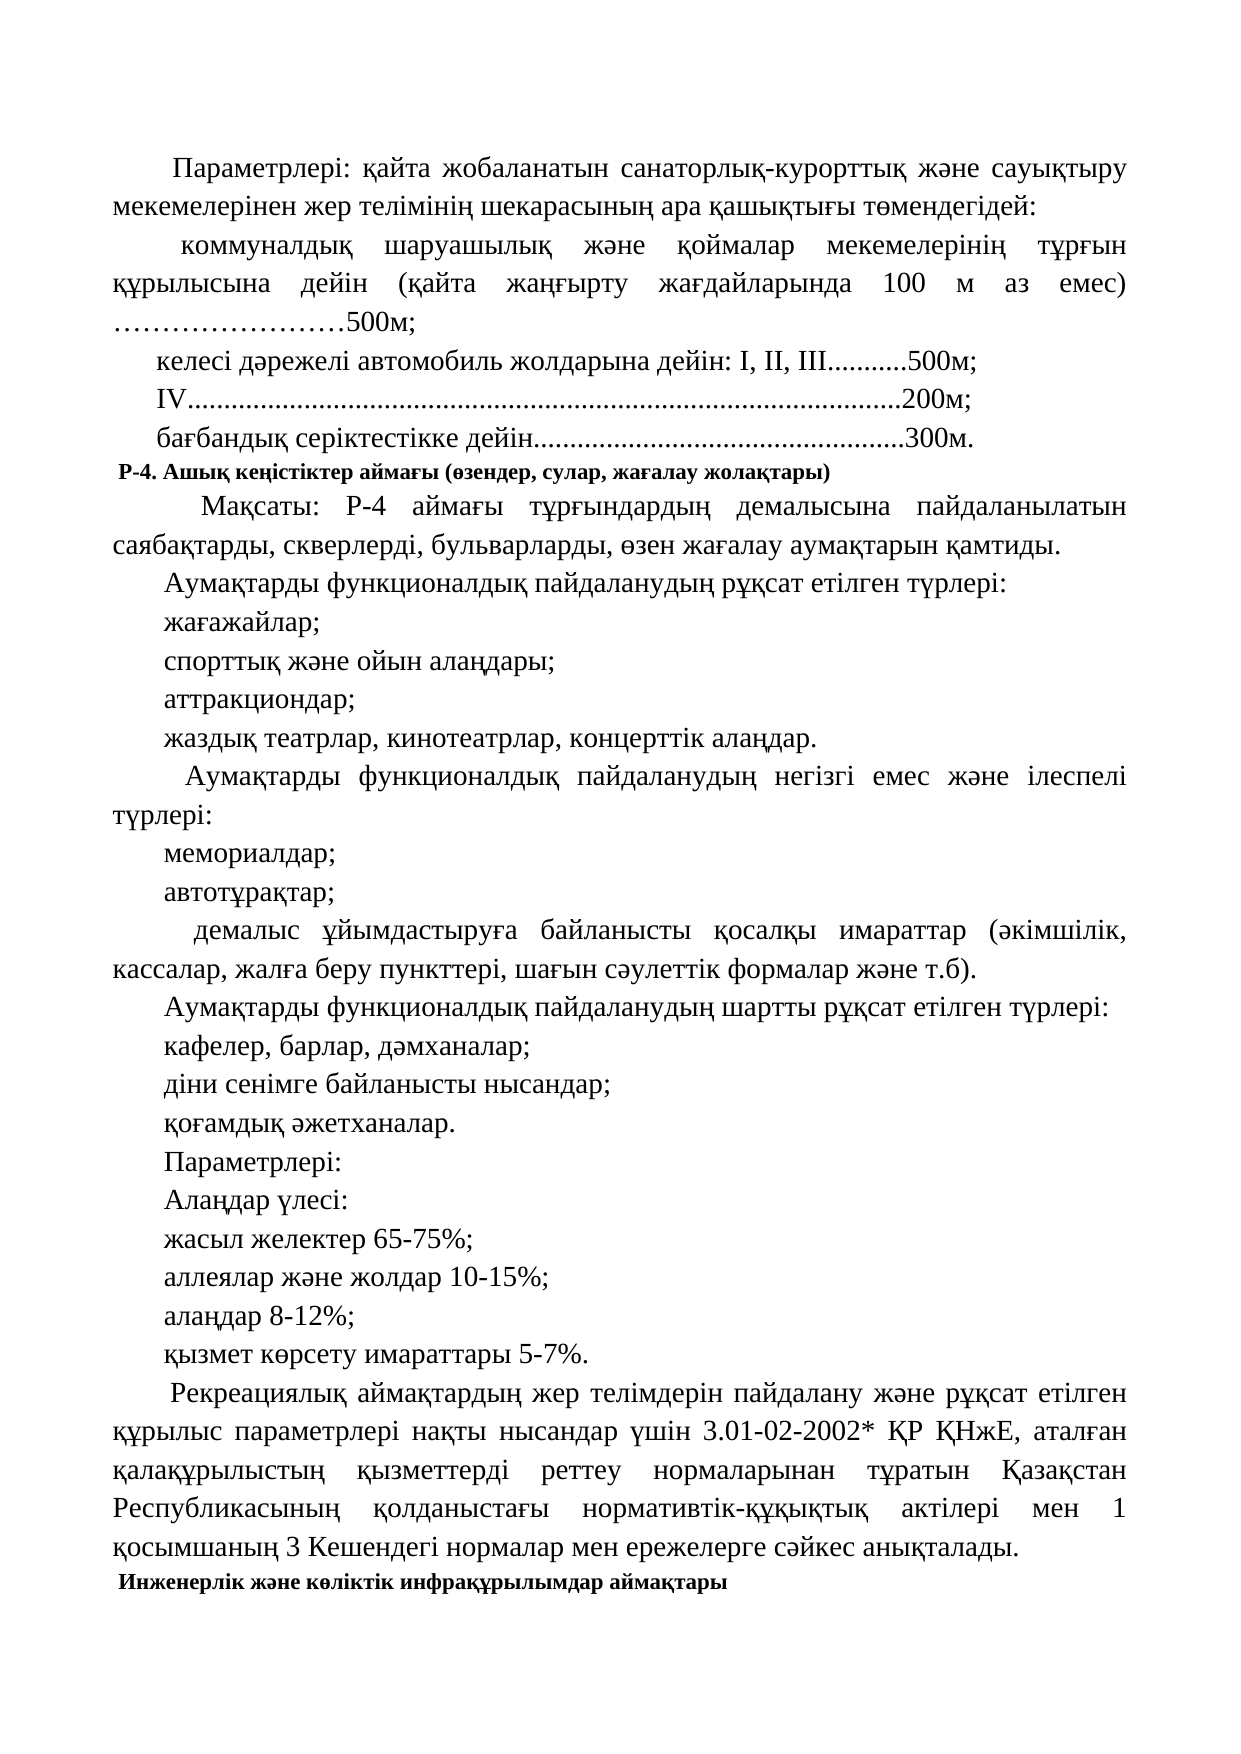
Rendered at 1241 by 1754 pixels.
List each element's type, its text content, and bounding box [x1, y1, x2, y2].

text кафелер, барлар, дәмханалар; [112, 1028, 1128, 1062]
text жасыл желектер 65-75%; [112, 1221, 1128, 1254]
text қоғамдық әжетханалар. [112, 1105, 1128, 1139]
text Параметрлері: [112, 1144, 1128, 1177]
text аттракциондар; [112, 681, 1128, 715]
text IV..................................................................................................200м; [112, 381, 1128, 415]
text жаздық театрлар, кинотеатрлар, концерттік алаңдар. [112, 720, 1128, 753]
text Параметрлері: қайта жобаланатын санаторлық-курорттық және сауықтыру мекемелерінен жер телімінің шекарасының ара қашықтығы төмендегідей: [112, 150, 1128, 222]
text діни сенімге байланысты нысандар; [112, 1067, 1128, 1100]
text автотұрақтар; [112, 874, 1128, 907]
text алаңдар 8-12%; [112, 1298, 1128, 1331]
text аллеялар және жолдар 10-15%; [112, 1259, 1128, 1293]
text Рекреациялық аймақтардың жер телімдерін пайдалану және рұқсат етілген құрылыс параметрлері нақты нысандар үшін 3.01-02-2002* ҚР ҚНжЕ, аталған қалақұрылыстың қызметтерді реттеу нормаларынан тұратын Қазақстан Республикасының қолданыстағы нормативтік-құқықтық актілері мен 1 қосымшаның 3 Кешендегі нормалар мен ережелерге сәйкес анықталады. [112, 1375, 1128, 1563]
text Аумақтарды функционалдық пайдаланудың рұқсат етілген түрлері: [112, 566, 1128, 599]
text жағажайлар; [112, 604, 1128, 638]
text Алаңдар үлесі: [112, 1182, 1128, 1216]
text спорттық және ойын алаңдары; [112, 643, 1128, 676]
text коммуналдық шаруашылық және қоймалар мекемелерінің тұрғын құрылысына дейін (қайта жаңғырту жағдайларында 100 м аз емес) ……………………500м; [112, 227, 1128, 338]
text келесі дәрежелі автомобиль жолдарына дейін: І, ІІ, ІІІ...........500м; [112, 343, 1128, 376]
text қызмет көрсету имараттары 5-7%. [112, 1336, 1128, 1370]
text мемориалдар; [112, 835, 1128, 869]
text демалыс ұйымдастыруға байланысты қосалқы имараттар (әкімшілік, кассалар, жалға беру пункттері, шағын сәулеттік формалар және т.б). [112, 912, 1128, 984]
text бағбандық серіктестікке дейін...................................................300м. [112, 420, 1128, 453]
text Аумақтарды функционалдық пайдаланудың шартты рұқсат етілген түрлері: [112, 989, 1128, 1023]
text Мақсаты: Р-4 аймағы тұрғындардың демалысына пайдаланылатын саябақтарды, скверлерді, бульварларды, өзен жағалау аумақтарын қамтиды. [112, 488, 1128, 561]
text Инженерлік және көліктік инфрақұрылымдар аймақтары [112, 1568, 1128, 1594]
text Р-4. Ашық кеңістіктер аймағы (өзендер, сулар, жағалау жолақтары) [112, 458, 1128, 485]
text Аумақтарды функционалдық пайдаланудың негізгі емес және ілеспелі түрлері: [112, 758, 1128, 830]
